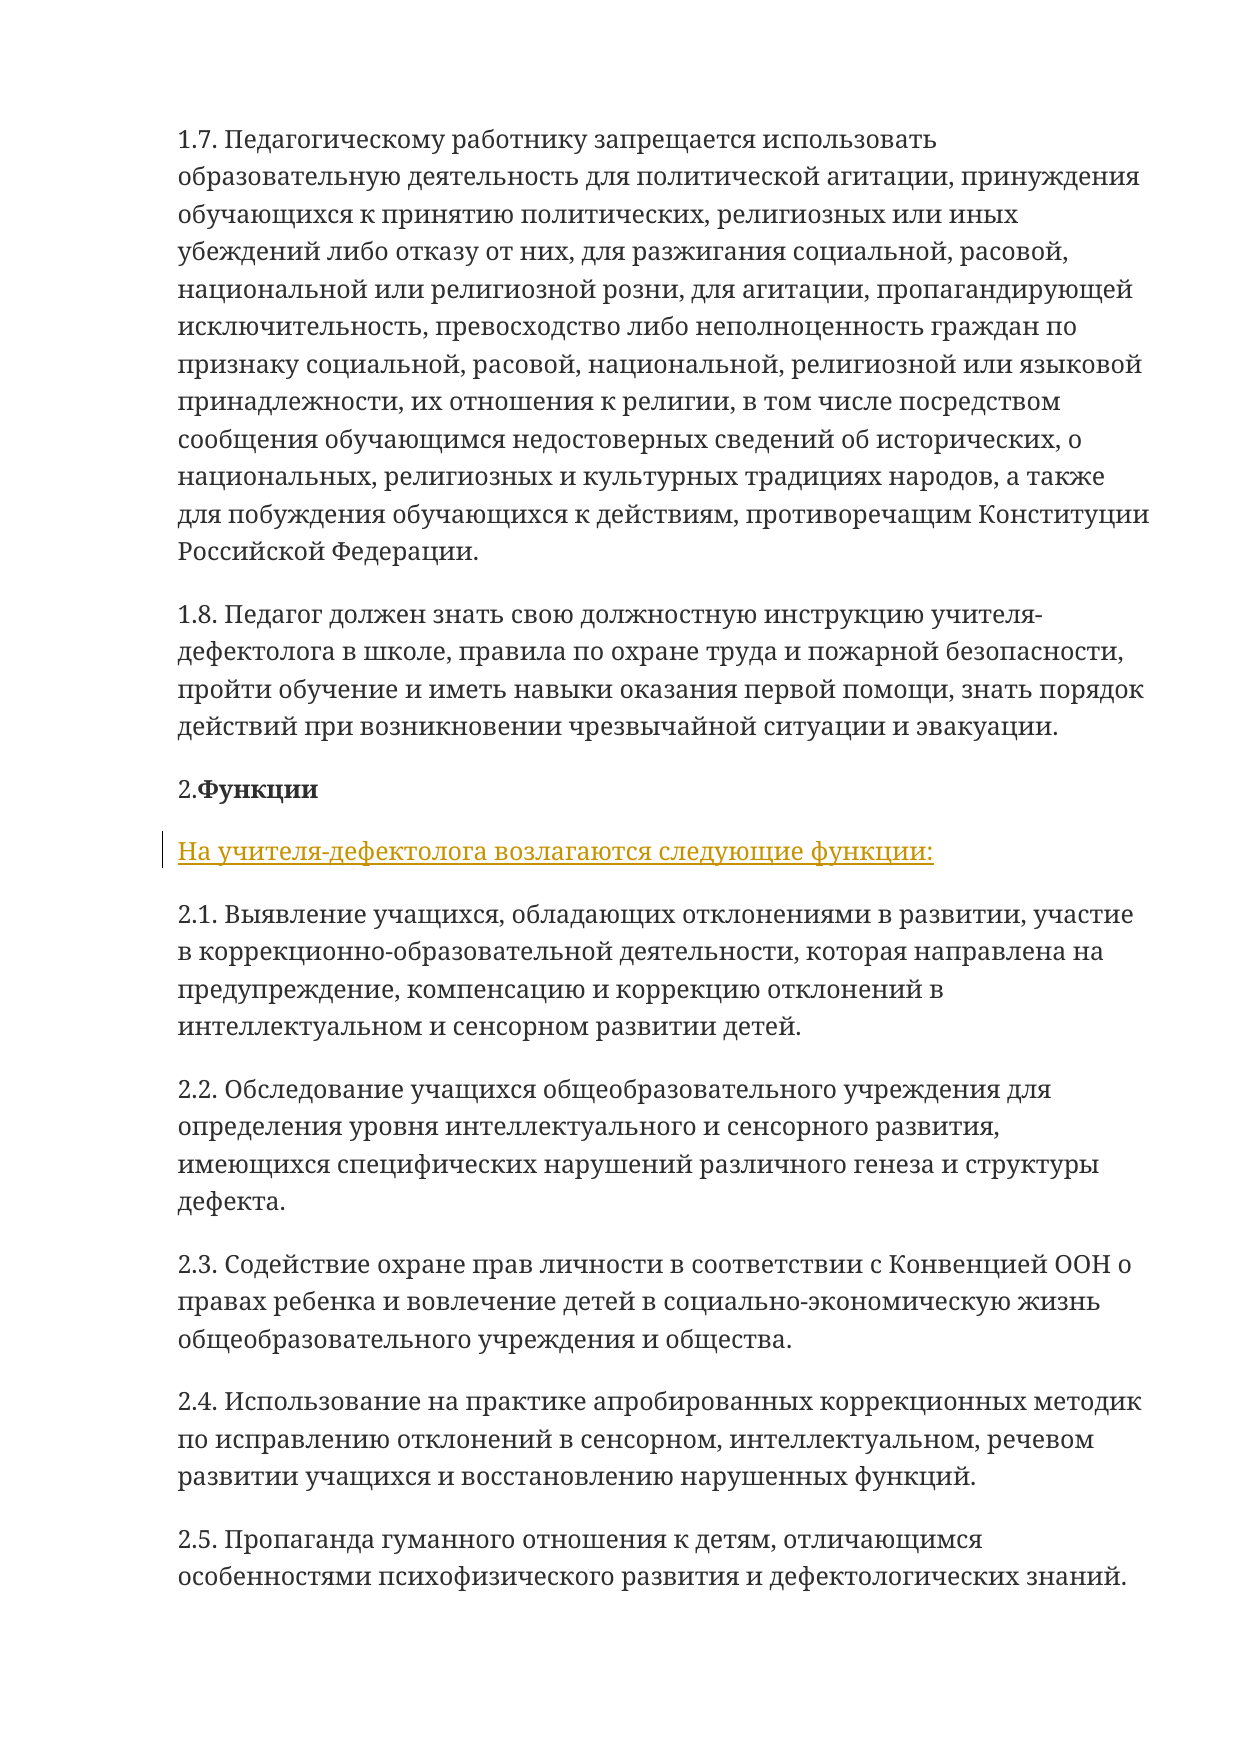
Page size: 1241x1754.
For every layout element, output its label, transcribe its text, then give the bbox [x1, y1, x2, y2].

text 2.4. Использование на практике апробированных коррекционных методик по исправлению отклонений в сенсорном, интеллектуальном, речевом развитии учащихся и восстановлению нарушенных функций. [177, 1381, 1152, 1493]
text 2.1. Выявление учащихся, обладающих отклонениями в развитии, участие в коррекционно-образовательной деятельности, которая направлена на предупреждение, компенсацию и коррекцию отклонений в интеллектуальном и сенсорном развитии детей. [177, 893, 1152, 1043]
text 2.2. Обследование учащихся общеобразовательного учреждения для определения уровня интеллектуального и сенсорного развития, имеющихся специфических нарушений различного генеза и структуры дефекта. [177, 1068, 1152, 1218]
text 2.Функции [177, 768, 1152, 806]
text 1.7. Педагогическому работнику запрещается использовать образовательную деятельность для политической агитации, принуждения обучающихся к принятию политических, религиозных или иных убеждений либо отказу от них, для разжигания социальной, расовой, национальной или религиозной розни, для агитации, пропагандирующей исключительность, превосходство либо неполноценность граждан по признаку социальной, расовой, национальной, религиозной или языковой принадлежности, их отношения к религии, в том числе посредством сообщения обучающимся недостоверных сведений об исторических, о национальных, религиозных и культурных традициях народов, а также для побуждения обучающихся к действиям, противоречащим Конституции Российской Федерации. [177, 118, 1152, 568]
text 2.5. Пропаганда гуманного отношения к детям, отличающимся особенностями психофизического развития и дефектологических знаний. [177, 1518, 1152, 1593]
text 1.8. Педагог должен знать свою должностную инструкцию учителя-дефектолога в школе, правила по охране труда и пожарной безопасности, пройти обучение и иметь навыки оказания первой помощи, знать порядок действий при возникновении чрезвычайной ситуации и эвакуации. [177, 593, 1152, 743]
text 2.3. Содействие охране прав личности в соответствии с Конвенцией ООН о правах ребенка и вовлечение детей в социально-экономическую жизнь общеобразовательного учреждения и общества. [177, 1243, 1152, 1356]
